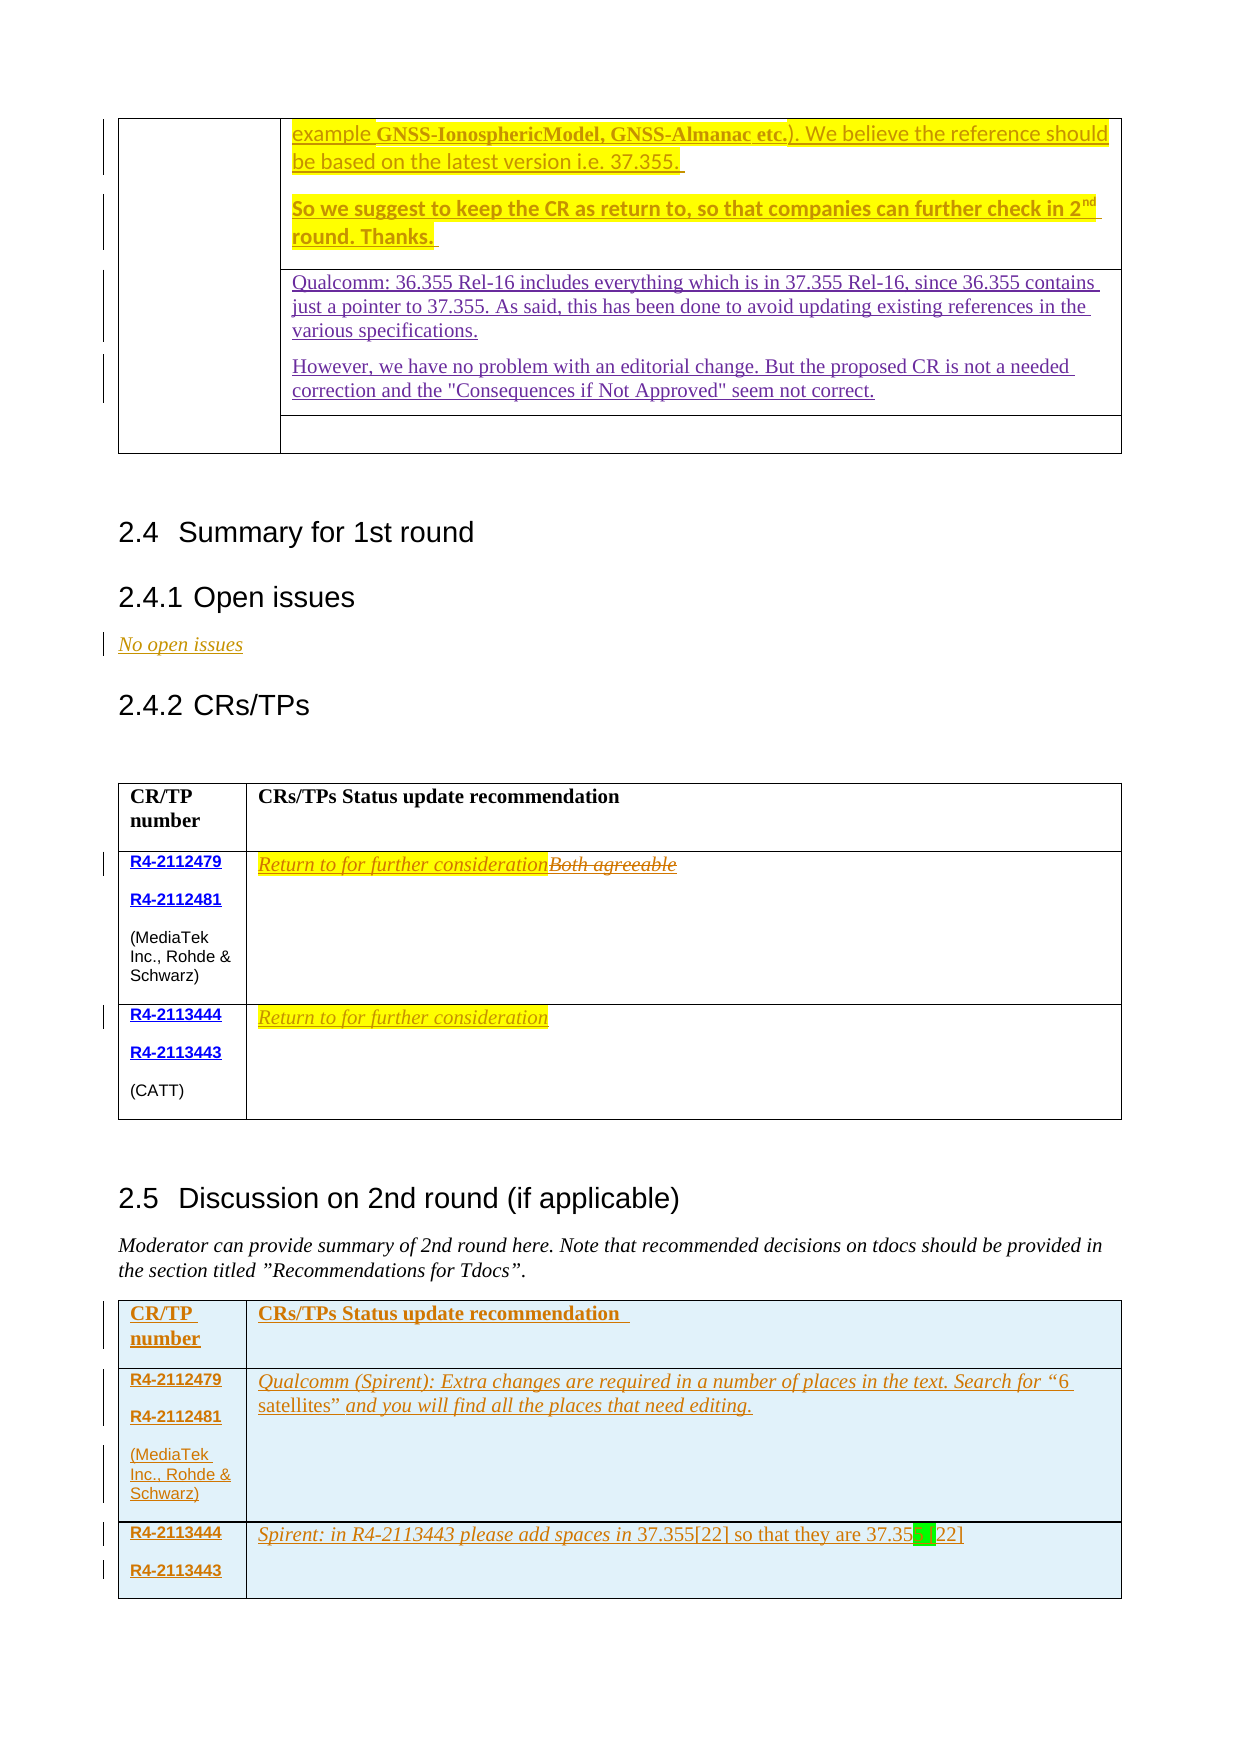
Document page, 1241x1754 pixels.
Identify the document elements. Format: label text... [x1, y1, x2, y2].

subtitle Open issues [118, 580, 1122, 613]
text Moderator can provide summary of 2nd round here. Note that recommended decisions on tdocs should be provided in the section titled ”Recommendations for Tdocs”. [118, 1233, 1122, 1282]
table_cell R4-2113444 R4-2113443 (CATT) [119, 1005, 246, 1118]
table_cell [247, 1005, 1121, 1118]
table_cell [247, 852, 1121, 1004]
table_cell [281, 119, 1121, 269]
table_header CRs/TPs Status update recommendation [247, 784, 1121, 851]
subtitle Summary for 1st round [118, 515, 1122, 549]
table_cell [281, 416, 1121, 453]
table_cell R4-2112479 R4-2112481 (MediaTek Inc., Rohde & Schwarz) [119, 852, 246, 1004]
table_header CR/TP number [119, 784, 246, 851]
table_cell [281, 270, 1121, 415]
subtitle CRs/TPs [118, 688, 1122, 721]
subtitle Discussion on 2nd round (if applicable) [118, 1181, 1122, 1215]
